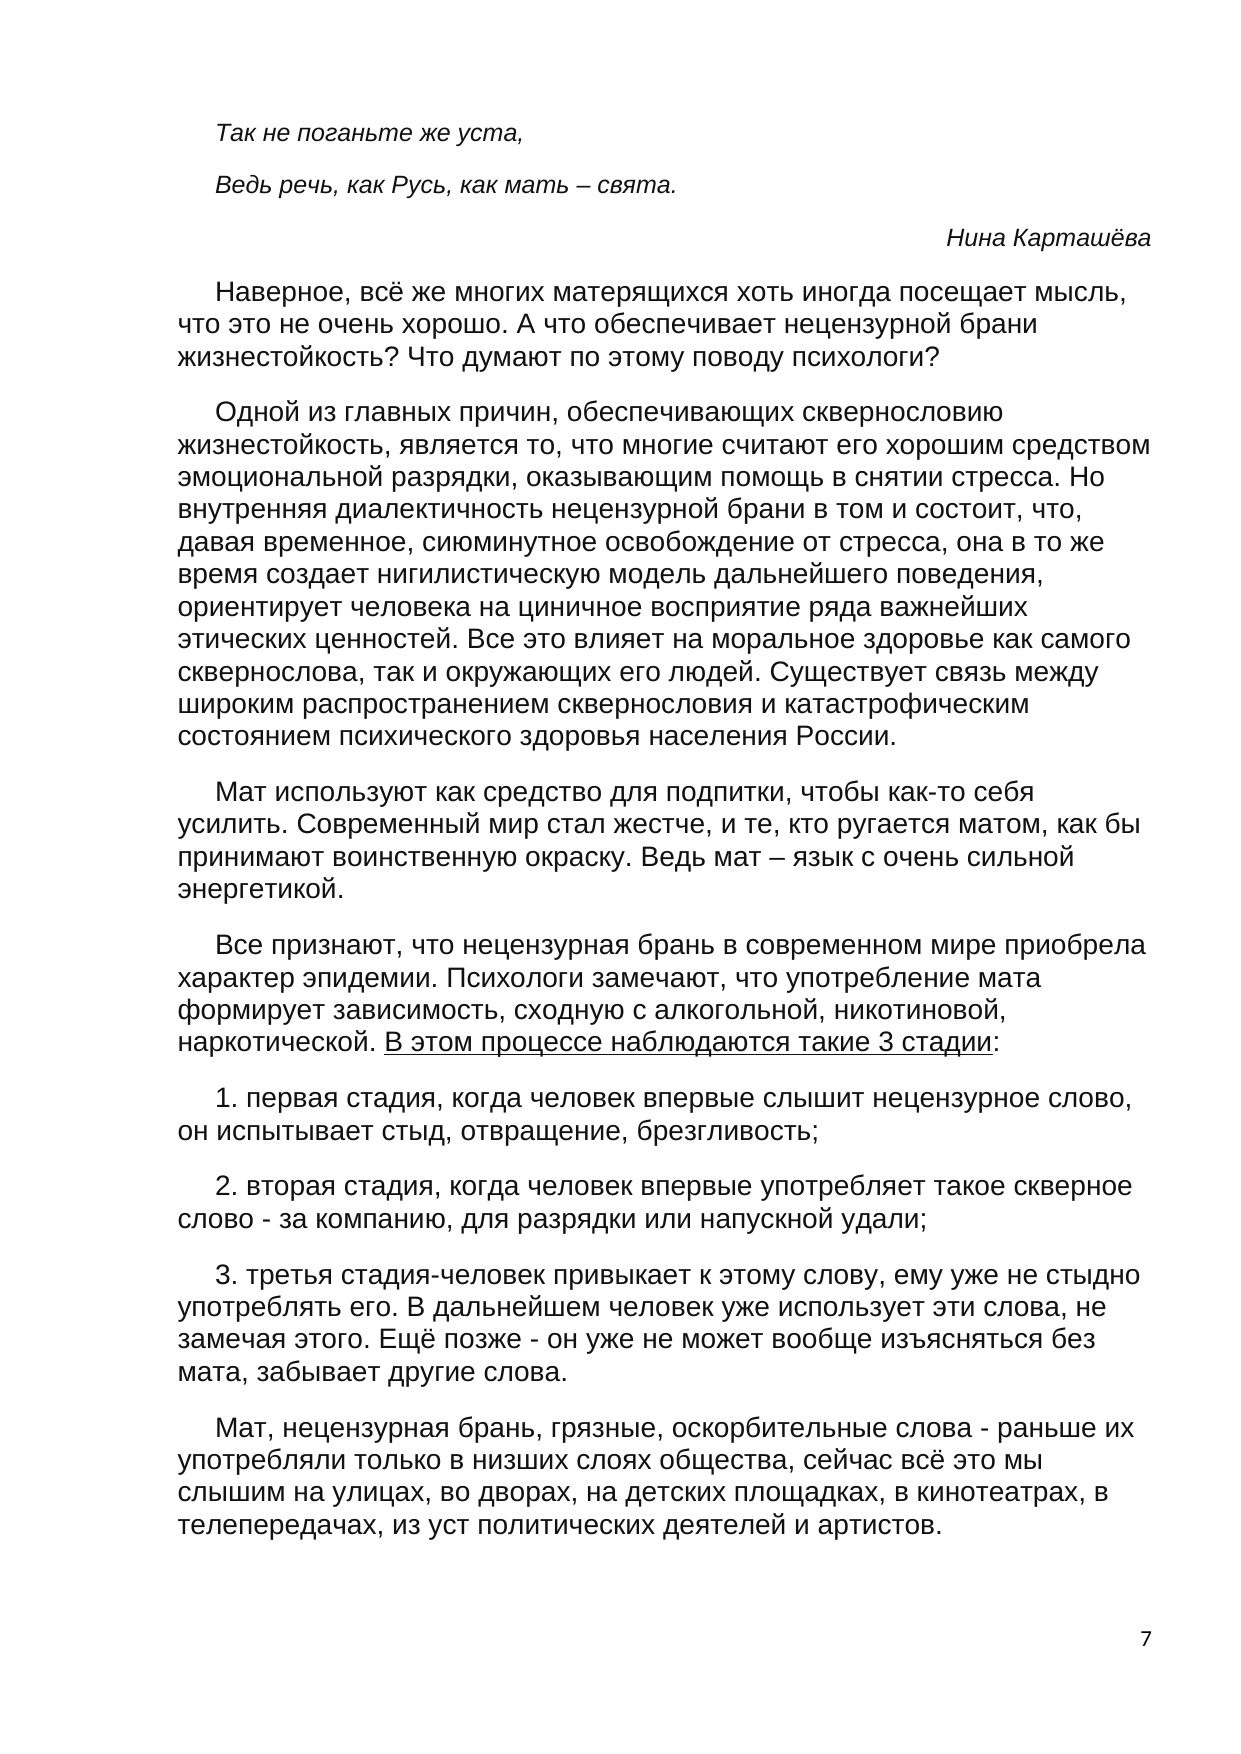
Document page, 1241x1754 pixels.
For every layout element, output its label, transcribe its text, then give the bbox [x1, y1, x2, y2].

text 2. вторая стадия, когда человек впервые употребляет такое скверное слово - за компанию, для разрядки или напускной удали; [177, 1169, 1152, 1234]
text Ведь речь, как Русь, как мать – свята. [177, 170, 1152, 199]
text 3. третья стадия-человек привыкает к этому слову, ему уже не стыдно употреблять его. В дальнейшем человек уже использует эти слова, не замечая этого. Ещё позже - он уже не может вообще изъясняться без мата, забывает другие слова. [177, 1258, 1152, 1387]
text Мат, нецензурная брань, грязные, оскорбительные слова - раньше их употребляли только в низших слоях общества, сейчас всё это мы слышим на улицах, во дворах, на детских площадках, в кинотеатрах, в телепередачах, из уст политических деятелей и артистов. [177, 1411, 1152, 1540]
text Так не поганьте же уста, [177, 118, 1152, 147]
text 1. первая стадия, когда человек впервые слышит нецензурное слово, он испытывает стыд, отвращение, брезгливость; [177, 1081, 1152, 1146]
text Наверное, всё же многих матерящихся хоть иногда посещает мысль, что это не очень хорошо. А что обеспечивает нецензурной брани жизнестойкость? Что думают по этому поводу психологи? [177, 275, 1152, 372]
text Мат используют как средство для подпитки, чтобы как-то себя усилить. Современный мир стал жестче, и те, кто ругается матом, как бы принимают воинственную окраску. Ведь мат – язык с очень сильной энергетикой. [177, 775, 1152, 905]
text Одной из главных причин, обеспечивающих сквернословию жизнестойкость, является то, что многие считают его хорошим средством эмоциональной разрядки, оказывающим помощь в снятии стресса. Но внутренняя диалектичность нецензурной брани в том и состоит, что, давая временное, сиюминутное освобождение от стресса, она в то же время создает нигилистическую модель дальнейшего поведения, ориентирует человека на циничное восприятие ряда важнейших этических ценностей. Все это влияет на моральное здоровье как самого сквернослова, так и окружающих его людей. Существует связь между широким распространением сквернословия и катастрофическим состоянием психического здоровья населения России. [177, 395, 1152, 752]
text Нина Карташёва [177, 222, 1152, 251]
text Все признают, что нецензурная брань в современном мире приобрела характер эпидемии. Психологи замечают, что употребление мата формирует зависимость, сходную с алкогольной, никотиновой, наркотической. В этом процессе наблюдаются такие 3 стадии: [177, 928, 1152, 1058]
